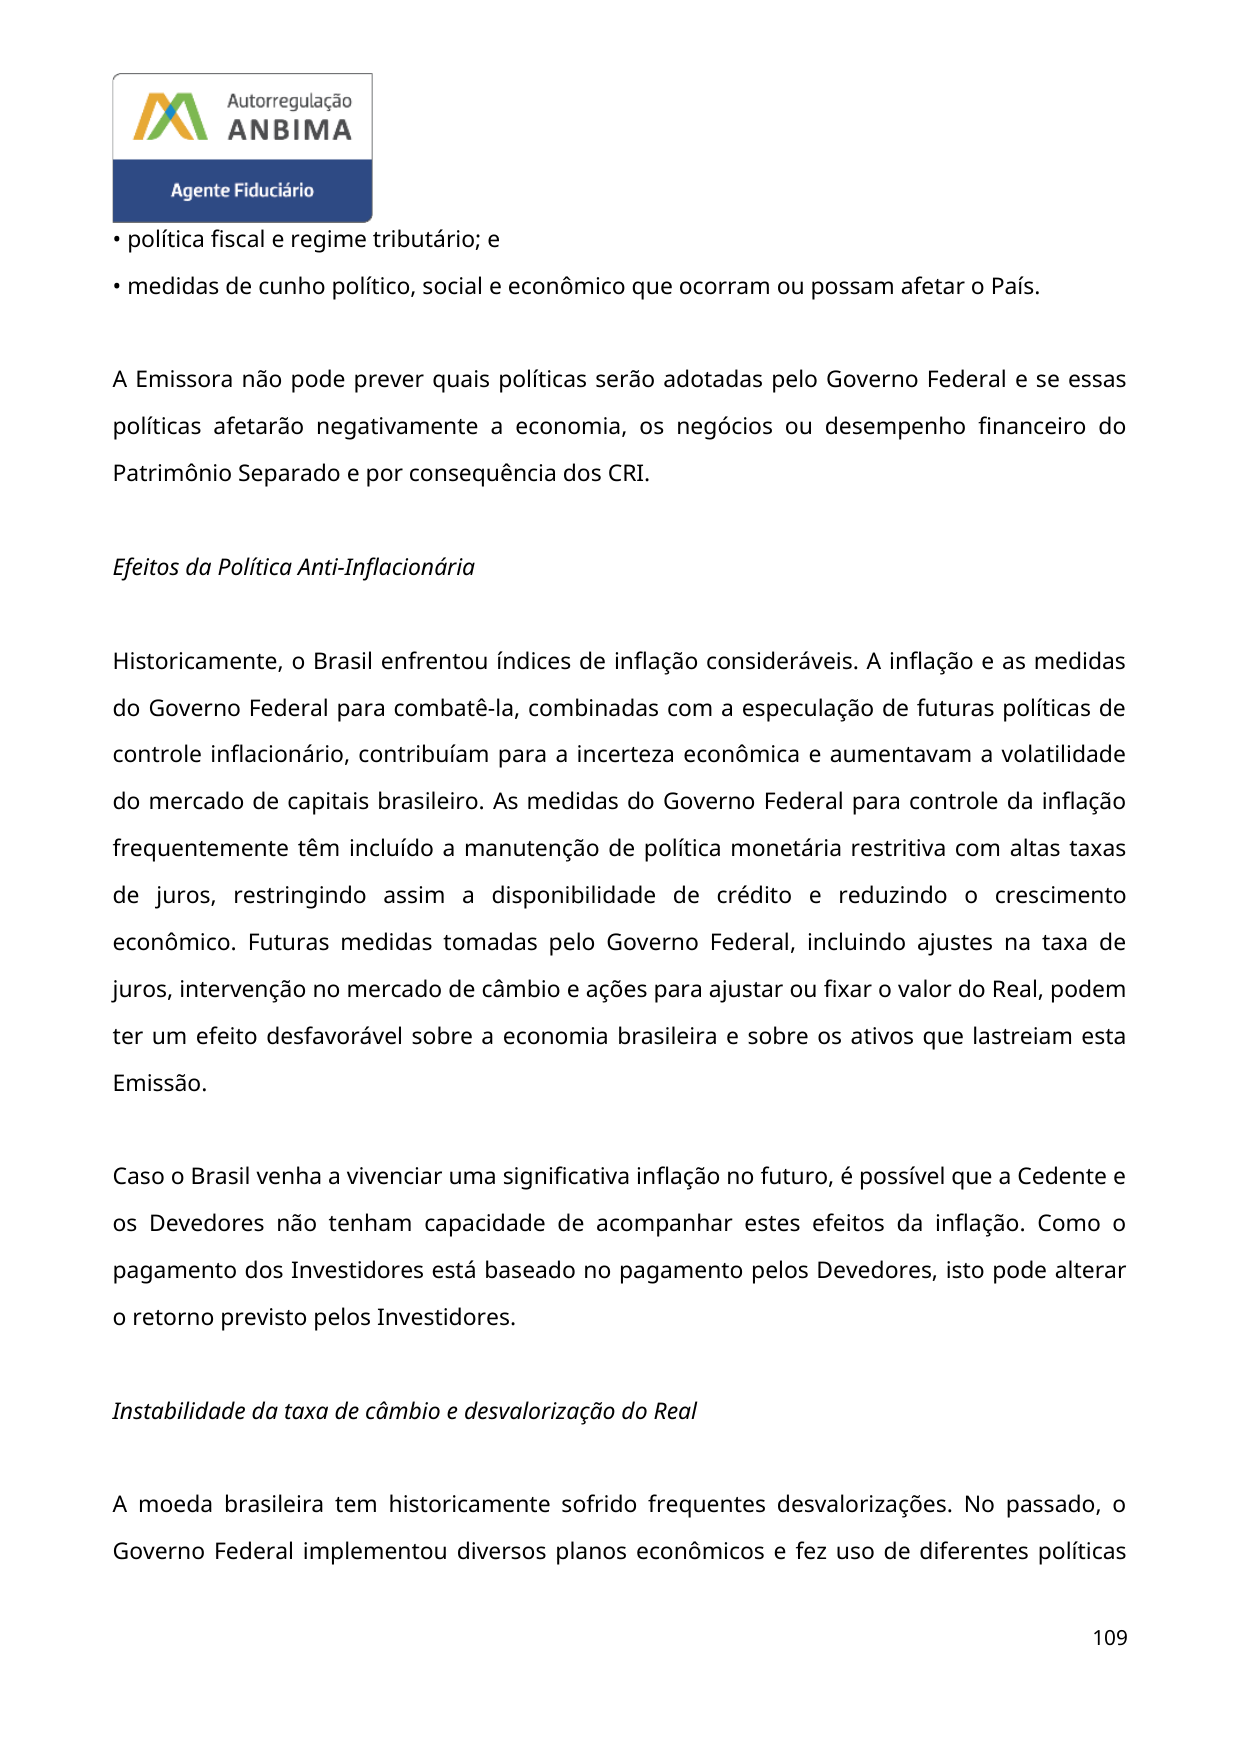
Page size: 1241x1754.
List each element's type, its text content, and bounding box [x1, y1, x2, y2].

text A Emissora não pode prever quais políticas serão adotadas pelo Governo Federal e se essas políticas afetarão negativamente a economia, os negócios ou desempenho financeiro do Patrimônio Separado e por consequência dos CRI. [112, 363, 1128, 488]
text Instabilidade da taxa de câmbio e desvalorização do Real [112, 1395, 1128, 1426]
text Historicamente, o Brasil enfrentou índices de inflação consideráveis. A inflação e as medidas do Governo Federal para combatê-la, combinadas com a especulação de futuras políticas de controle inflacionário, contribuíam para a incerteza econômica e aumentavam a volatilidade do mercado de capitais brasileiro. As medidas do Governo Federal para controle da inflação frequentemente têm incluído a manutenção de política monetária restritiva com altas taxas de juros, restringindo assim a disponibilidade de crédito e reduzindo o crescimento econômico. Futuras medidas tomadas pelo Governo Federal, incluindo ajustes na taxa de juros, intervenção no mercado de câmbio e ações para ajustar ou fixar o valor do Real, podem ter um efeito desfavorável sobre a economia brasileira e sobre os ativos que lastreiam esta Emissão. [112, 645, 1128, 1098]
text • medidas de cunho político, social e econômico que ocorram ou possam afetar o País. [112, 270, 1128, 301]
text Efeitos da Política Anti-Inflacionária [112, 551, 1128, 582]
text Caso o Brasil venha a vivenciar uma significativa inflação no futuro, é possível que a Cedente e os Devedores não tenham capacidade de acompanhar estes efeitos da inflação. Como o pagamento dos Investidores está baseado no pagamento pelos Devedores, isto pode alterar o retorno previsto pelos Investidores. [112, 1160, 1128, 1332]
picture [112, 73, 373, 223]
text • política fiscal e regime tributário; e [112, 223, 1128, 254]
